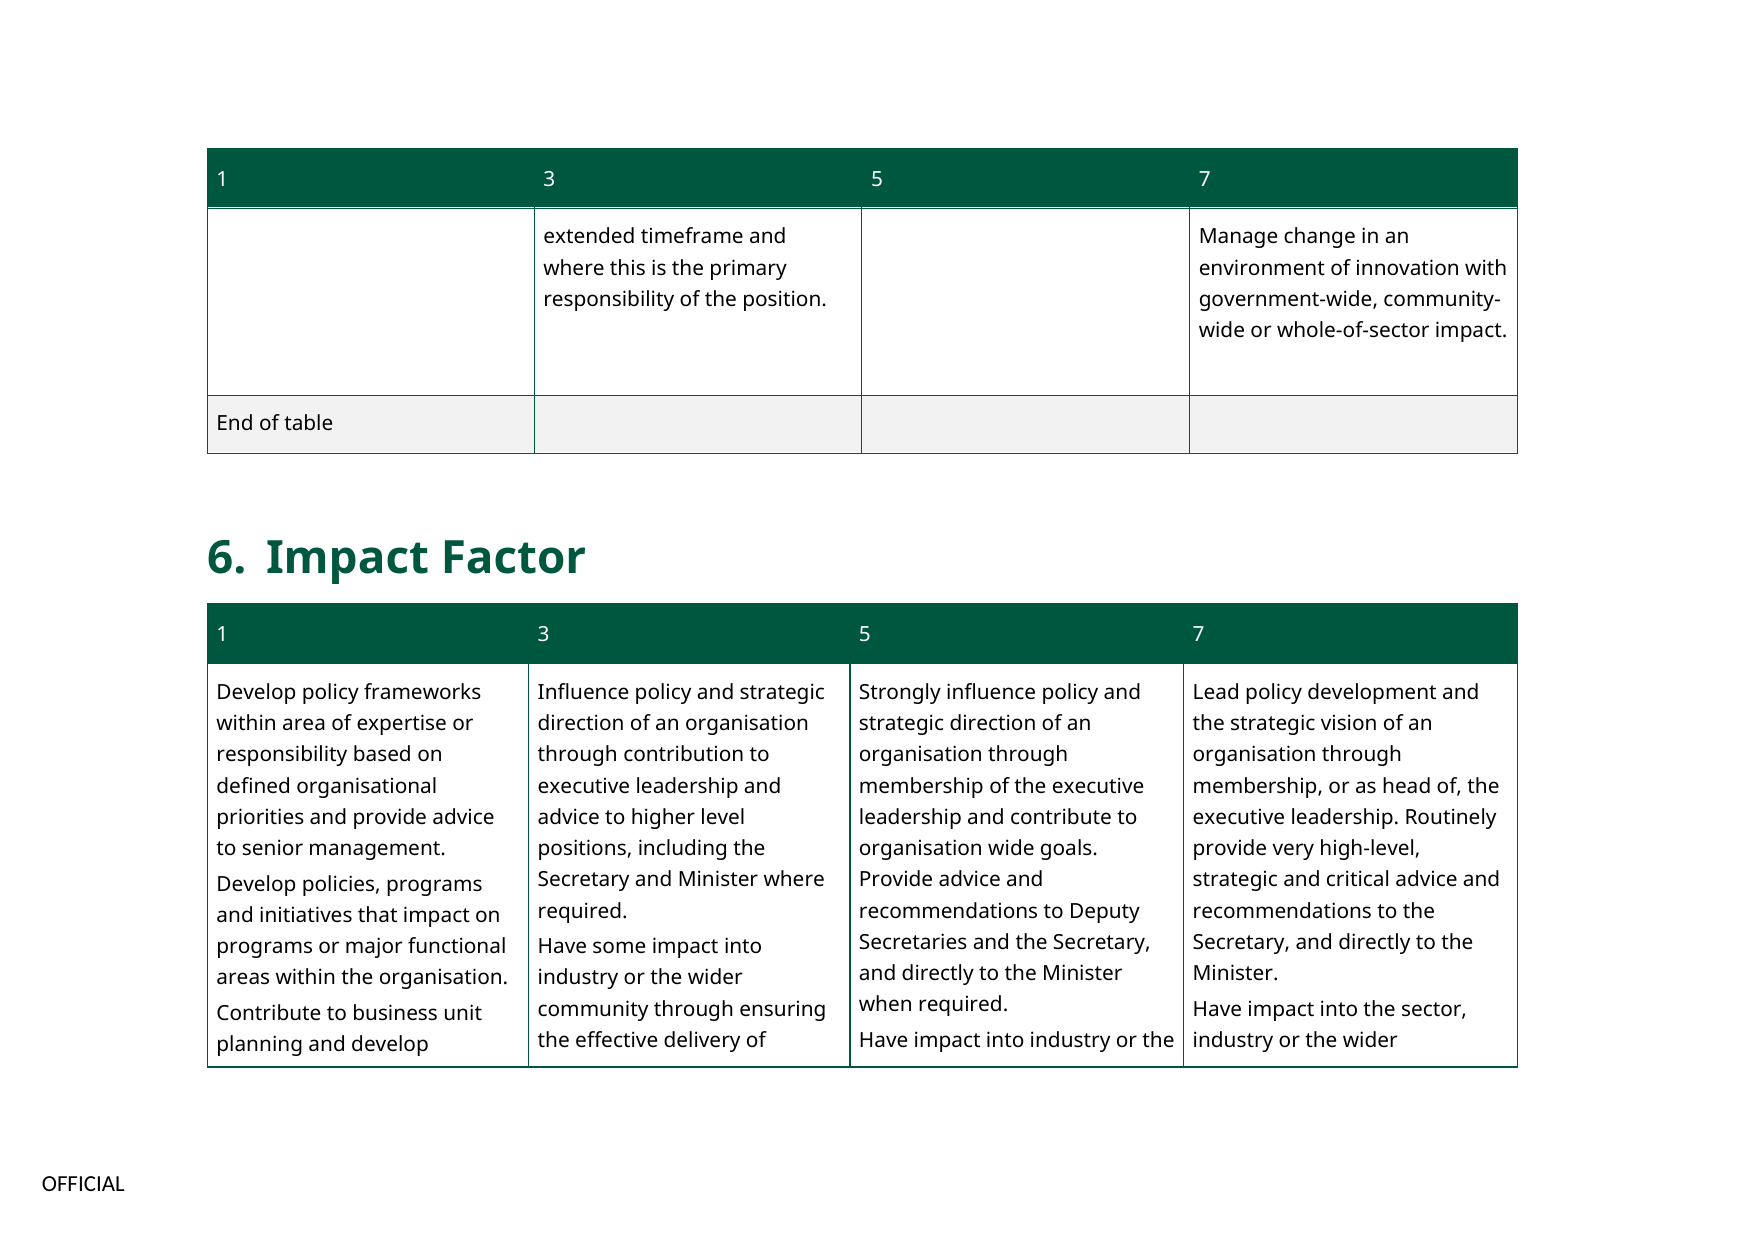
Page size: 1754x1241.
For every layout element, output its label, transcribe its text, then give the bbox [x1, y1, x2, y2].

table_header 5 [851, 604, 1183, 663]
table_cell End of table [208, 396, 534, 452]
table_header 7 [1184, 604, 1517, 663]
table_header 5 [862, 149, 1189, 207]
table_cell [1190, 209, 1517, 394]
table_header 3 [535, 149, 861, 207]
table_cell [535, 396, 861, 452]
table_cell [1184, 664, 1517, 1066]
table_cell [851, 664, 1183, 1066]
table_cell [862, 209, 1189, 394]
table_header 1 [208, 149, 534, 207]
table_header 1 [208, 604, 528, 663]
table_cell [208, 664, 528, 1066]
table_header 7 [1190, 149, 1517, 207]
table_cell [1190, 396, 1517, 452]
table_cell [862, 396, 1189, 452]
subtitle Impact Factor [207, 524, 1518, 587]
table_header 3 [529, 604, 849, 663]
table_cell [208, 209, 534, 394]
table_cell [535, 209, 861, 394]
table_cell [529, 664, 849, 1066]
